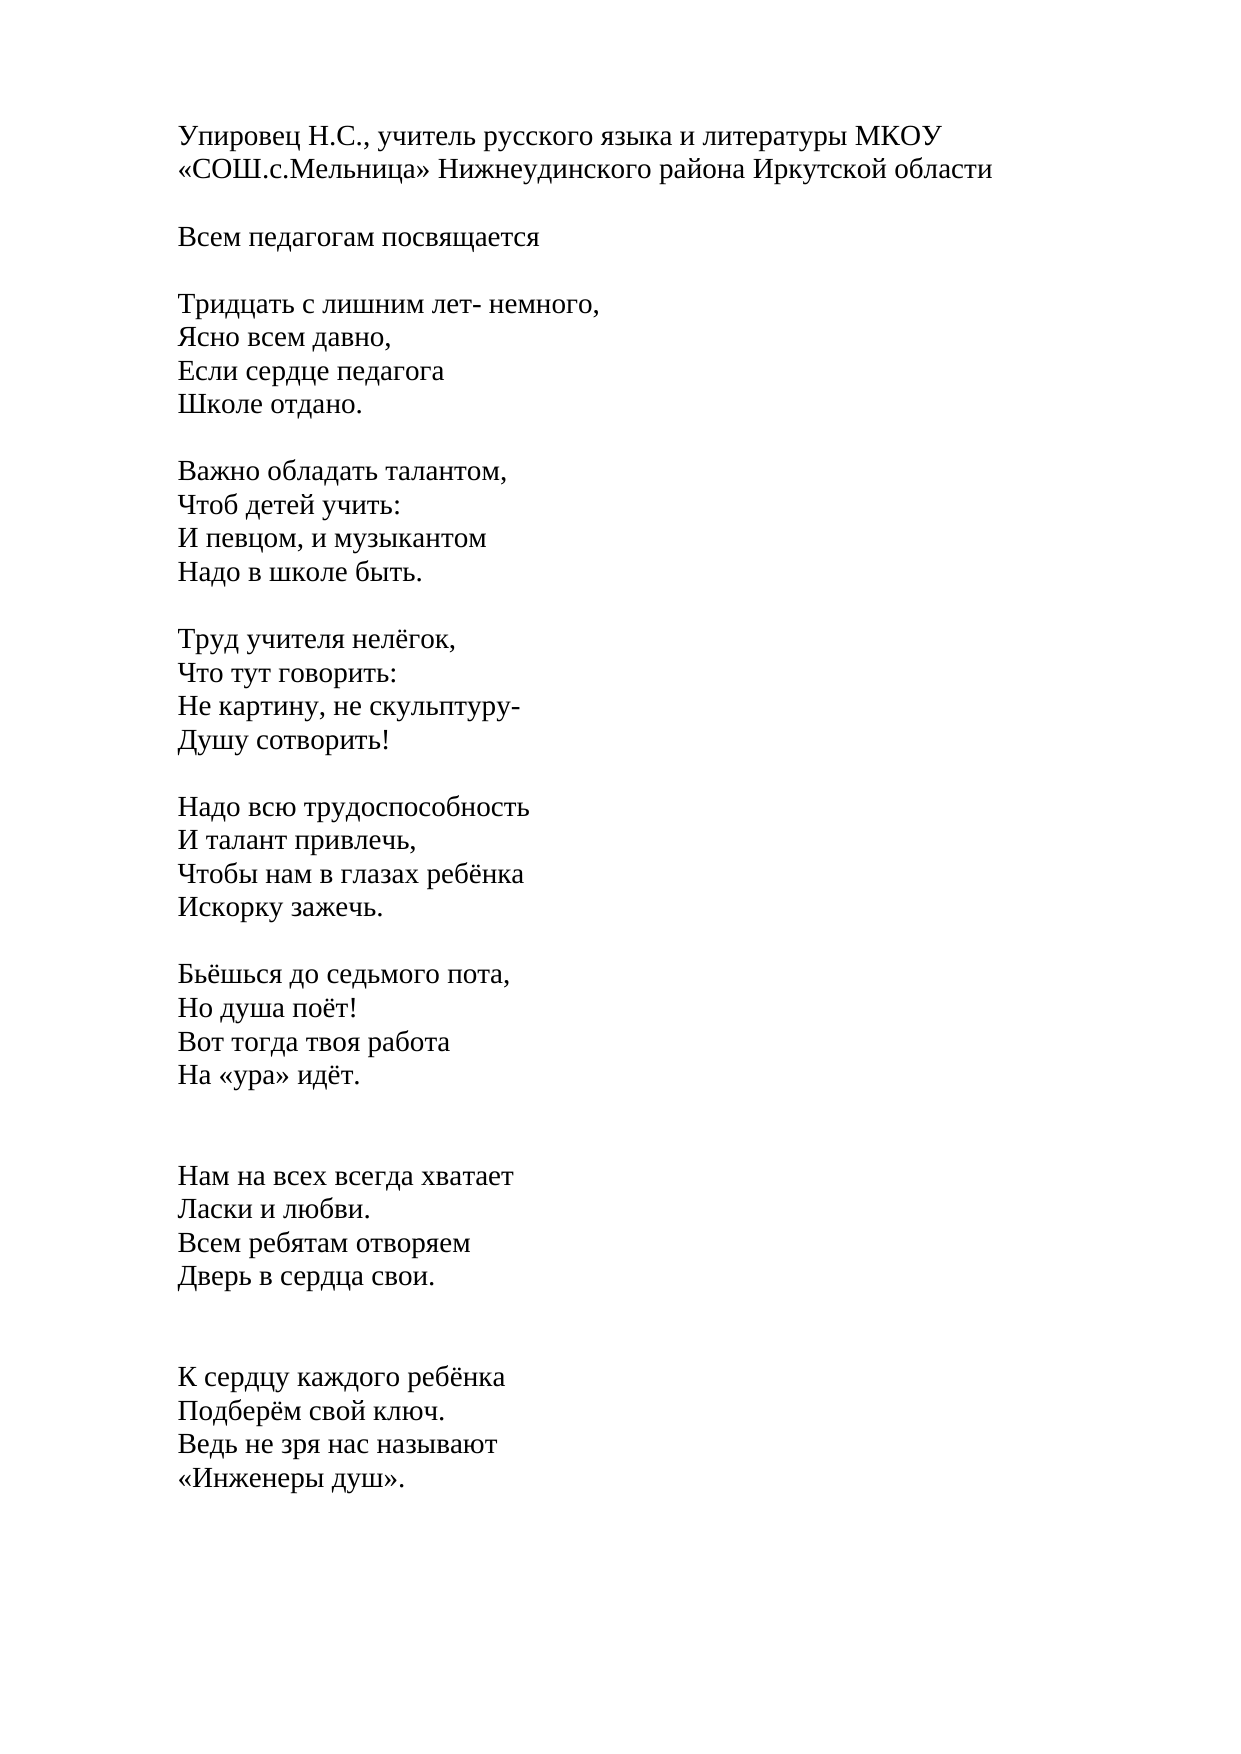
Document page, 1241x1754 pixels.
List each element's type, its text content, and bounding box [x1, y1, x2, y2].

text Подберём свой ключ. [177, 1393, 1152, 1426]
text Всем ребятам отворяем [177, 1225, 1152, 1258]
text Надо всю трудоспособность [177, 789, 1152, 822]
text Труд учителя нелёгок, [177, 621, 1152, 655]
text Душу сотворить! [177, 722, 1152, 755]
text Что тут говорить: [177, 655, 1152, 688]
text Бьёшься до седьмого пота, [177, 957, 1152, 990]
text Школе отдано. [177, 386, 1152, 420]
text Чтоб детей учить: [177, 487, 1152, 521]
text Если сердце педагога [177, 353, 1152, 386]
text Ведь не зря нас называют [177, 1426, 1152, 1460]
text Искорку зажечь. [177, 889, 1152, 923]
text Дверь в сердца свои. [177, 1258, 1152, 1292]
text «Инженеры душ». [177, 1460, 1152, 1493]
text И талант привлечь, [177, 822, 1152, 856]
text Упировец Н.С., учитель русского языка и литературы МКОУ «СОШ.с.Мельница» Нижнеудинского района Иркутской области [177, 118, 1152, 185]
text Важно обладать талантом, [177, 453, 1152, 487]
text И певцом, и музыкантом [177, 521, 1152, 554]
text Чтобы нам в глазах ребёнка [177, 856, 1152, 889]
text К сердцу каждого ребёнка [177, 1359, 1152, 1393]
text Всем педагогам посвящается [177, 219, 1152, 252]
text Вот тогда твоя работа [177, 1024, 1152, 1057]
text Нам на всех всегда хватает [177, 1158, 1152, 1191]
text Но душа поёт! [177, 990, 1152, 1024]
text На «ура» идёт. [177, 1057, 1152, 1091]
text Надо в школе быть. [177, 554, 1152, 588]
text Тридцать с лишним лет- немного, [177, 286, 1152, 319]
text Ясно всем давно, [177, 319, 1152, 353]
text Не картину, не скульптуру- [177, 688, 1152, 722]
text Ласки и любви. [177, 1191, 1152, 1225]
